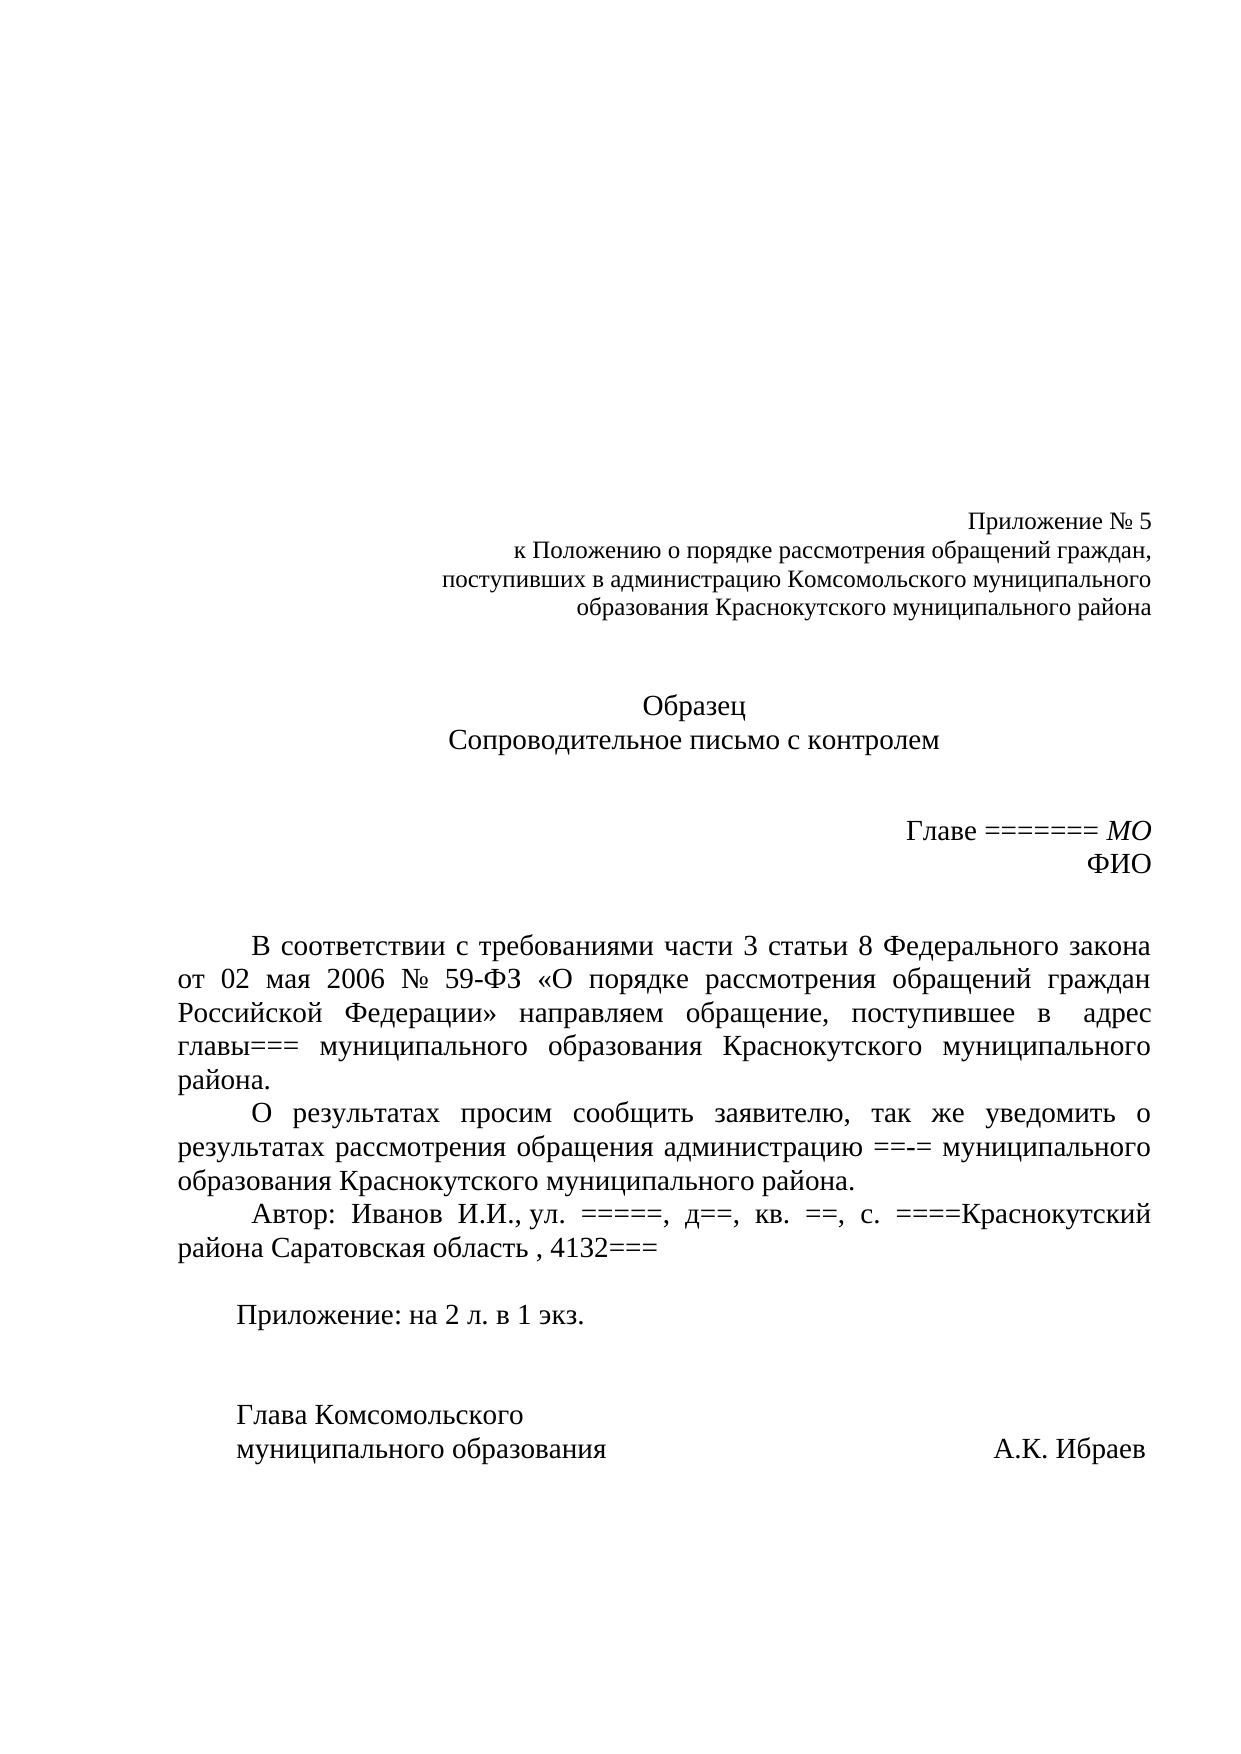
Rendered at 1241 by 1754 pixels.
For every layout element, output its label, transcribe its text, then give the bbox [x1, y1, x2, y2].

text О результатах просим сообщить заявителю, так же уведомить о результатах рассмотрения обращения администрацию ==-= муниципального образования Краснокутского муниципального района. [177, 1096, 1152, 1196]
text к Положению о порядке рассмотрения обращений граждан, [177, 535, 1152, 564]
text Автор: Иванов И.И., ул. =====, д==, кв. ==, с. ====Краснокутский района Саратовская область , 4132=== [177, 1196, 1152, 1263]
text Главе ======= МО [177, 813, 1152, 846]
text образования Краснокутского муниципального района [177, 592, 1152, 621]
text муниципального образования А.К. Ибраев [177, 1431, 1152, 1464]
text поступивших в администрацию Комсомольского муниципального [177, 564, 1152, 592]
text Глава Комсомольского [177, 1397, 1152, 1431]
text Приложение № 5 [177, 506, 1152, 535]
text В соответствии с требованиями части 3 статьи 8 Федерального закона от 02 мая 2006 № 59-ФЗ «О порядке рассмотрения обращений граждан Российской Федерации» направляем обращение, поступившее в адрес главы=== муниципального образования Краснокутского муниципального района. [177, 928, 1152, 1096]
text Сопроводительное письмо с контролем [177, 722, 1152, 755]
text ФИО [177, 846, 1152, 880]
text Образец [177, 688, 1152, 722]
text Приложение: на 2 л. в 1 экз. [177, 1297, 1152, 1330]
